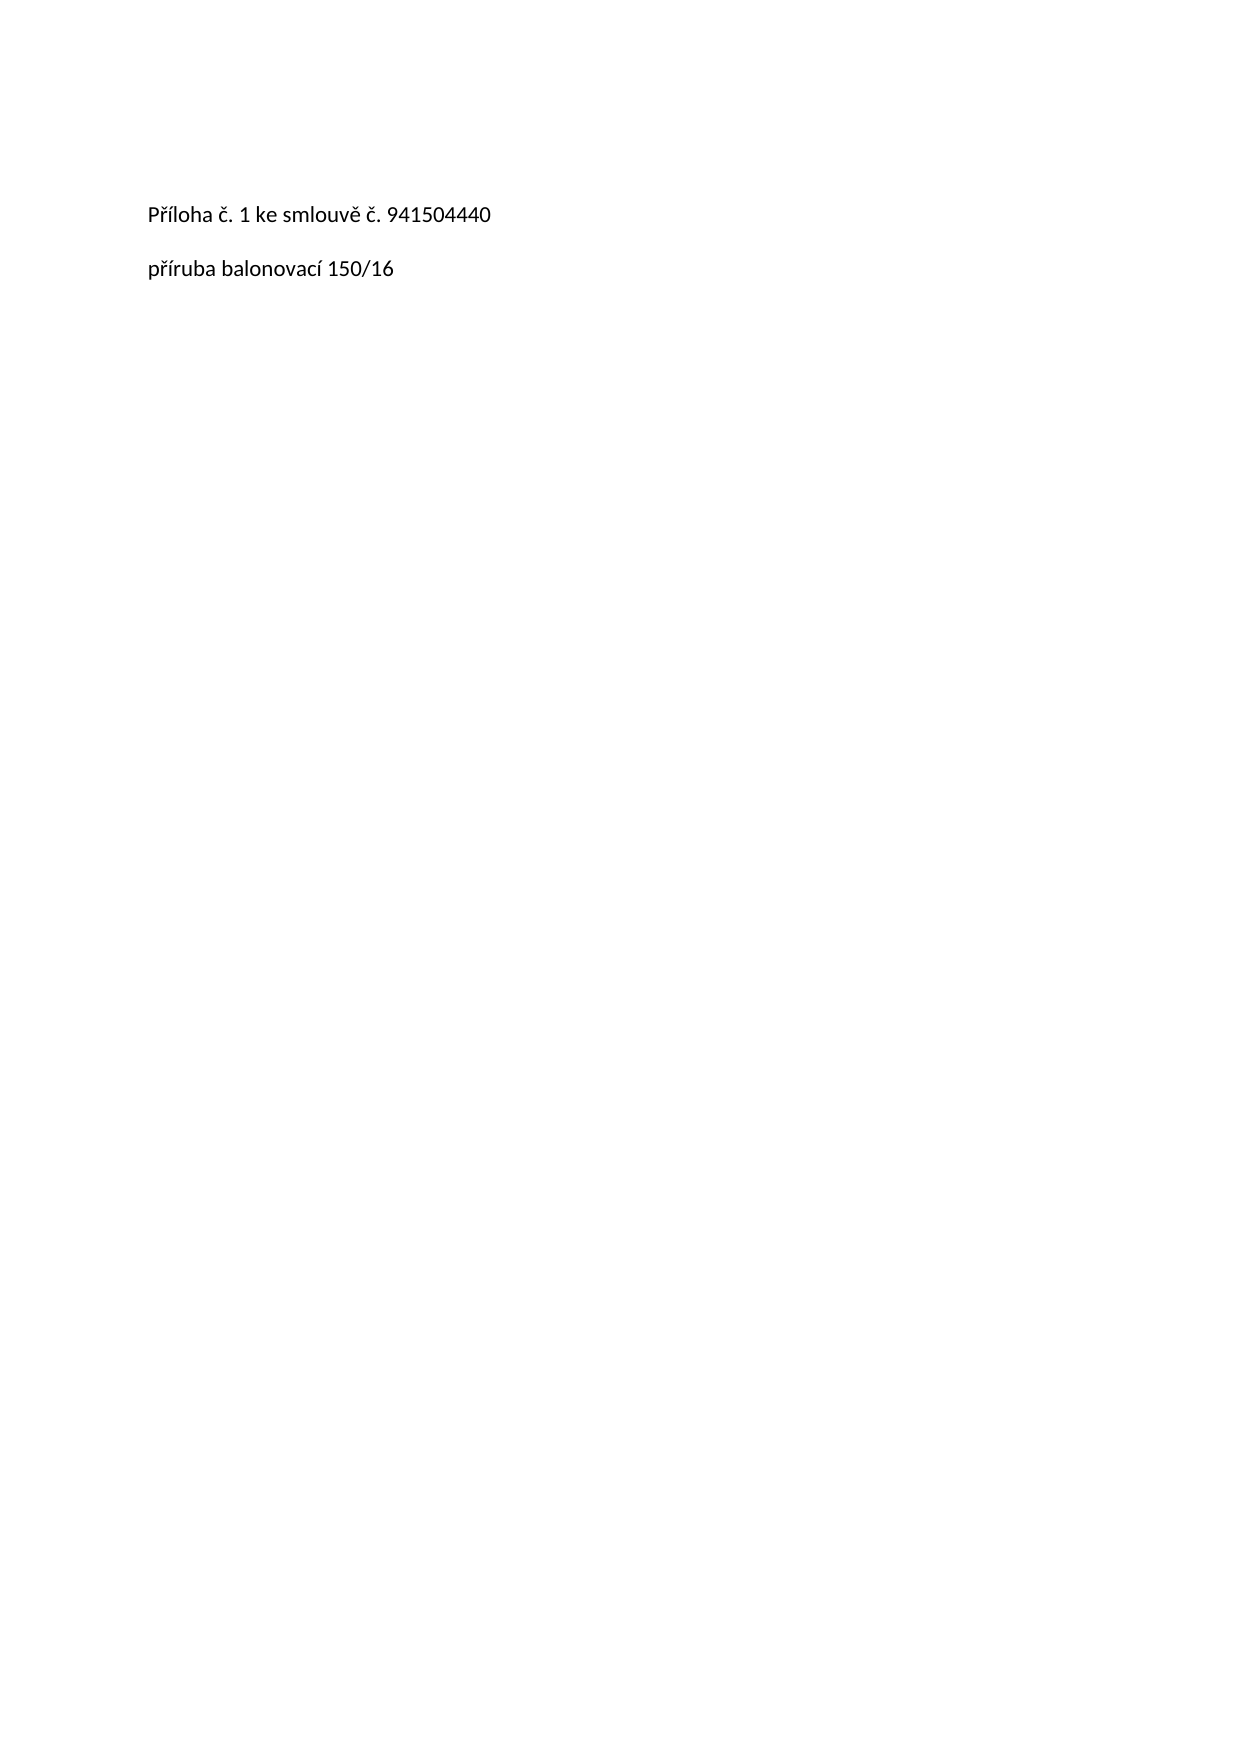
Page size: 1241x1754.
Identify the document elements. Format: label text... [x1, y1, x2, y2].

text Příloha č. 1 ke smlouvě č. 941504440 [148, 201, 1093, 229]
text příruba balonovací 150/16 [148, 254, 1093, 282]
